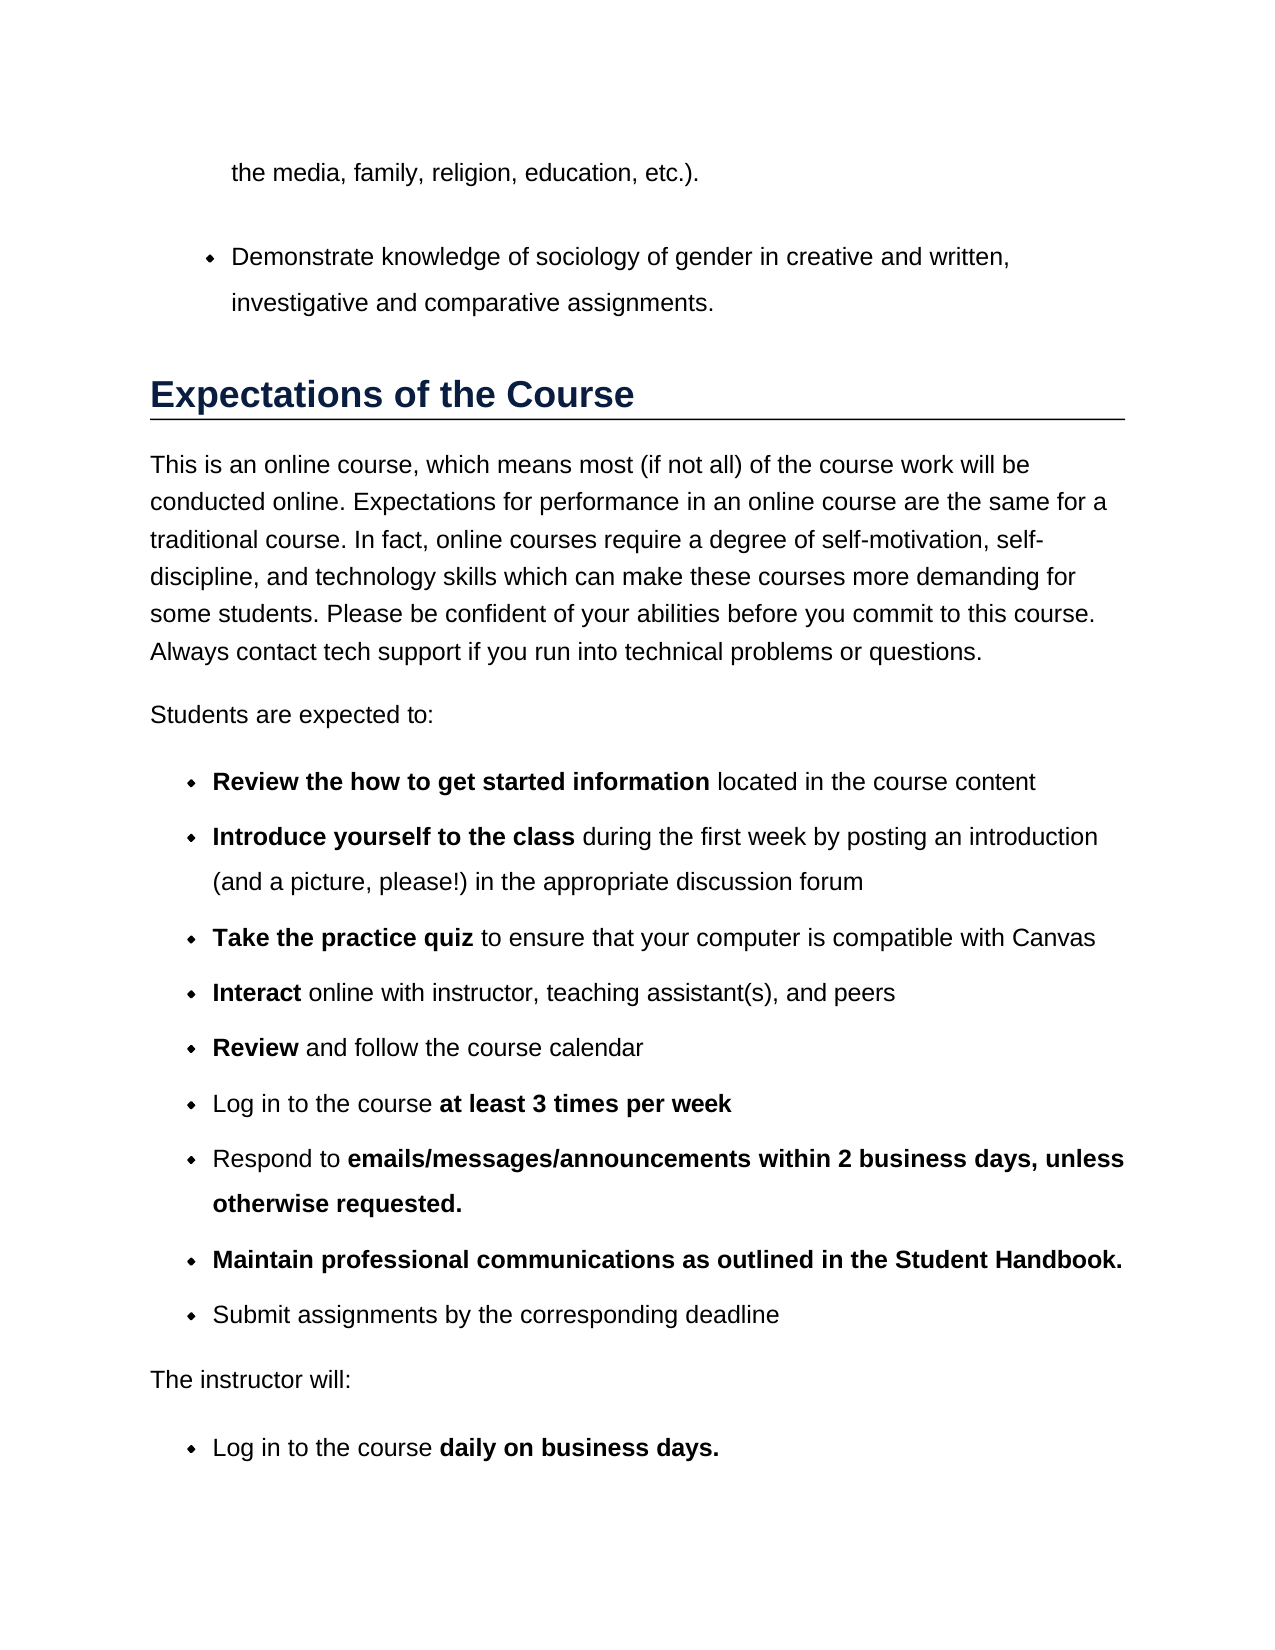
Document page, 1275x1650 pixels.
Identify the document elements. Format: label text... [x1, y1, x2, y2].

text Take the practice quiz to ensure that your computer is compatible with Canvas [212, 923, 1137, 952]
text Log in to the course at least 3 times per week [212, 1089, 1137, 1118]
text Submit assignments by the corresponding deadline The instructor will: [150, 1300, 812, 1394]
text Review and follow the course calendar [212, 1033, 1137, 1061]
text Log in to the course daily on business days. [212, 1433, 1137, 1461]
text Review the how to get started information located in the course content [212, 767, 1137, 796]
text Maintain professional communications as outlined in the Student Handbook. [212, 1245, 1137, 1274]
subtitle Expectations of the Course [150, 373, 1137, 416]
text Interact online with instructor, teaching assistant(s), and peers [212, 978, 1137, 1007]
text Demonstrate knowledge of sociology of gender in creative and written, investigative and comparative assignments. [231, 242, 1120, 316]
text Introduce yourself to the class during the first week by posting an introduction (and a picture, please!) in the appropriate discussion forum [212, 822, 1120, 896]
text This is an online course, which means most (if not all) of the course work will be conducted online. Expectations for performance in an online course are the same for a traditional course. In fact, online courses require a degree of self-motivation, self- discipline, and technology skills which can make these courses more demanding for some students. Please be confident of your abilities before you commit to this course. Always contact tech support if you run into technical problems or questions. [150, 450, 1120, 665]
text the media, family, religion, education, etc.). [231, 158, 1137, 187]
subtitle Respond to emails/messages/announcements within 2 business days, unless otherwise requested. [212, 1144, 1137, 1218]
text Students are expected to: [150, 699, 1137, 728]
